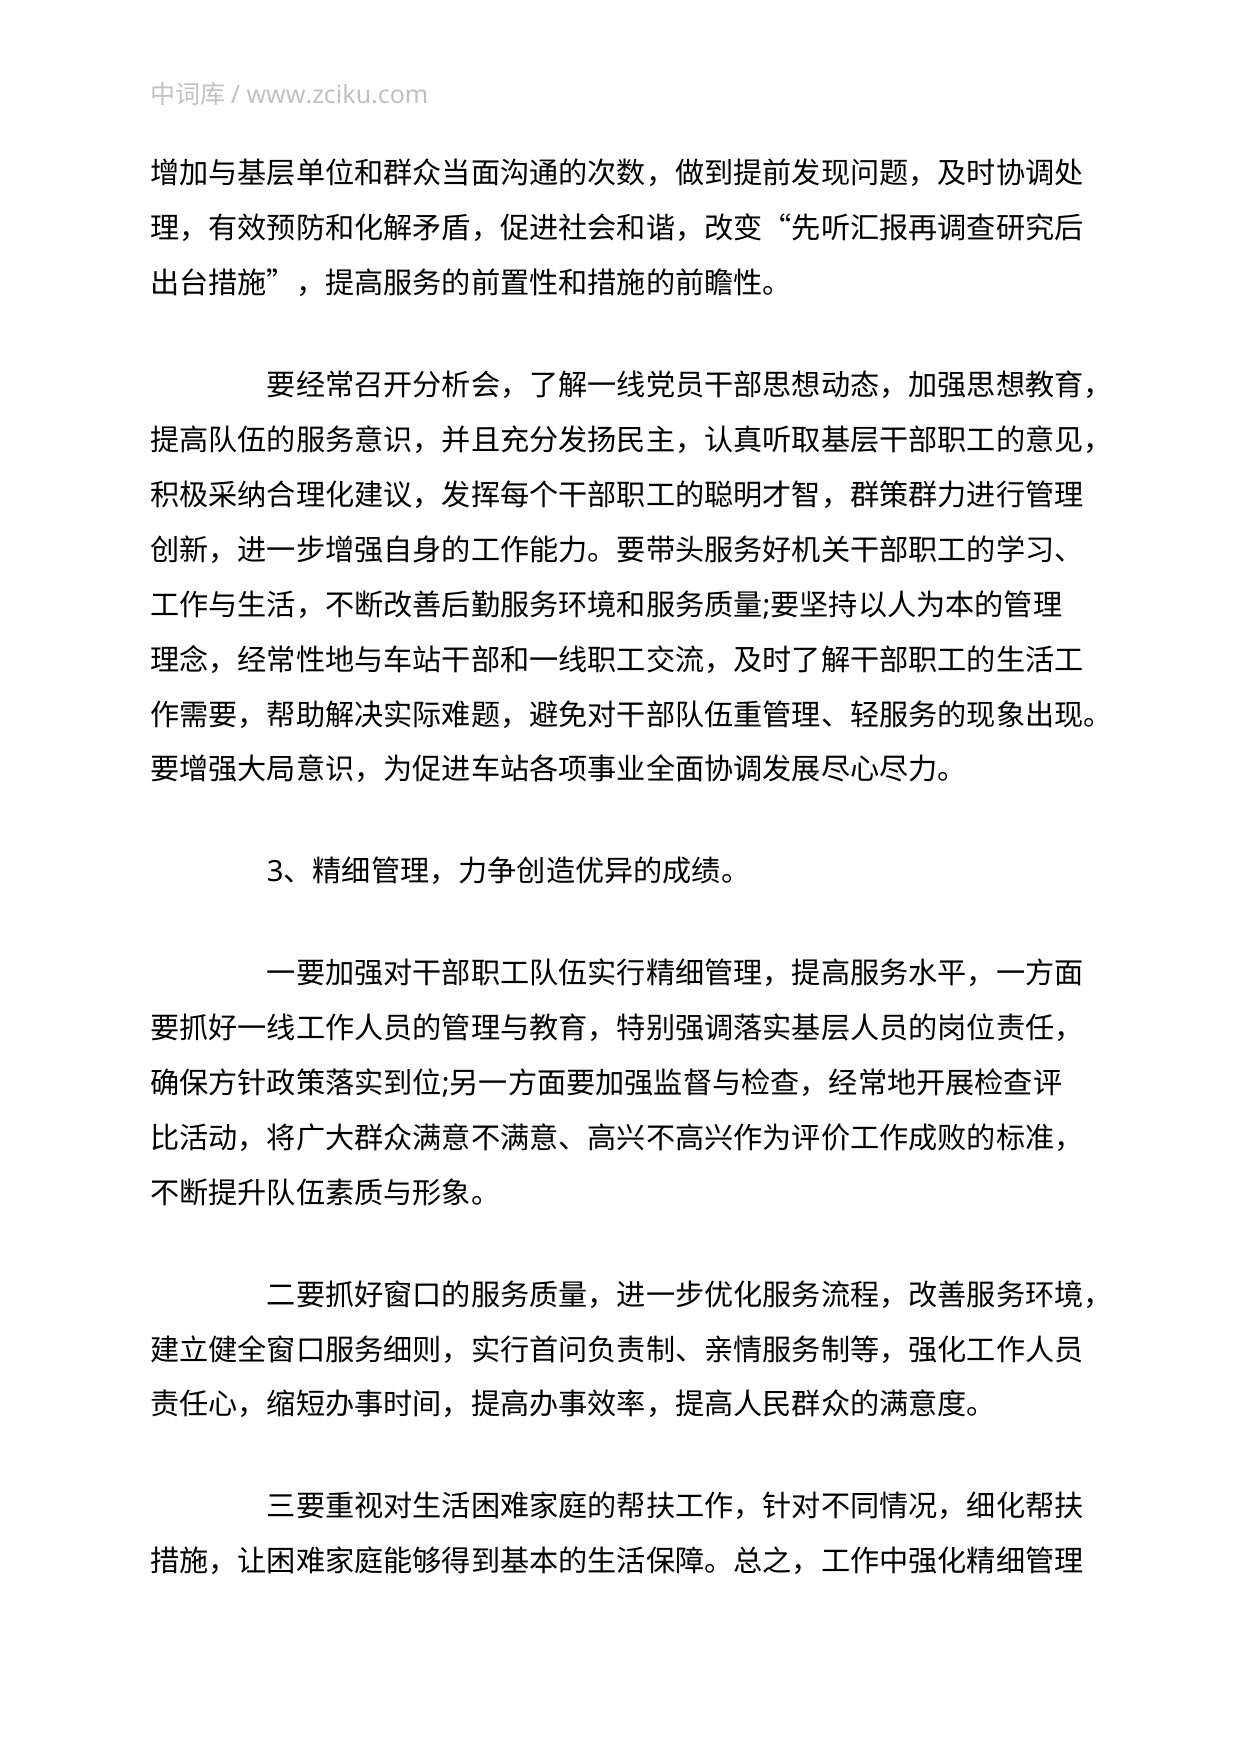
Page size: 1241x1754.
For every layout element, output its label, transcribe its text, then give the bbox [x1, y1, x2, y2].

text 3、精细管理，力争创造优异的成绩。 [150, 848, 1090, 890]
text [150, 150, 1090, 302]
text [150, 1483, 1090, 1580]
text 一要加强对干部职工队伍实行精细管理，提高服务水平，一方面要抓好一线工作人员的管理与教育，特别强调落实基层人员的岗位责任，确保方针政策落实到位;另一方面要加强监督与检查，经常地开展检查评比活动，将广大群众满意不满意、高兴不高兴作为评价工作成败的标准，不断提升队伍素质与形象。 [150, 950, 1090, 1212]
text 二要抓好窗口的服务质量，进一步优化服务流程，改善服务环境，建立健全窗口服务细则，实行首问负责制、亲情服务制等，强化工作人员责任心，缩短办事时间，提高办事效率，提高人民群众的满意度。 [150, 1271, 1090, 1423]
text 要经常召开分析会，了解一线党员干部思想动态，加强思想教育，提高队伍的服务意识，并且充分发扬民主，认真听取基层干部职工的意见，积极采纳合理化建议，发挥每个干部职工的聪明才智，群策群力进行管理创新，进一步增强自身的工作能力。要带头服务好机关干部职工的学习、工作与生活，不断改善后勤服务环境和服务质量;要坚持以人为本的管理理念，经常性地与车站干部和一线职工交流，及时了解干部职工的生活工作需要，帮助解决实际难题，避免对干部队伍重管理、轻服务的现象出现。要增强大局意识，为促进车站各项事业全面协调发展尽心尽力。 [150, 362, 1090, 788]
